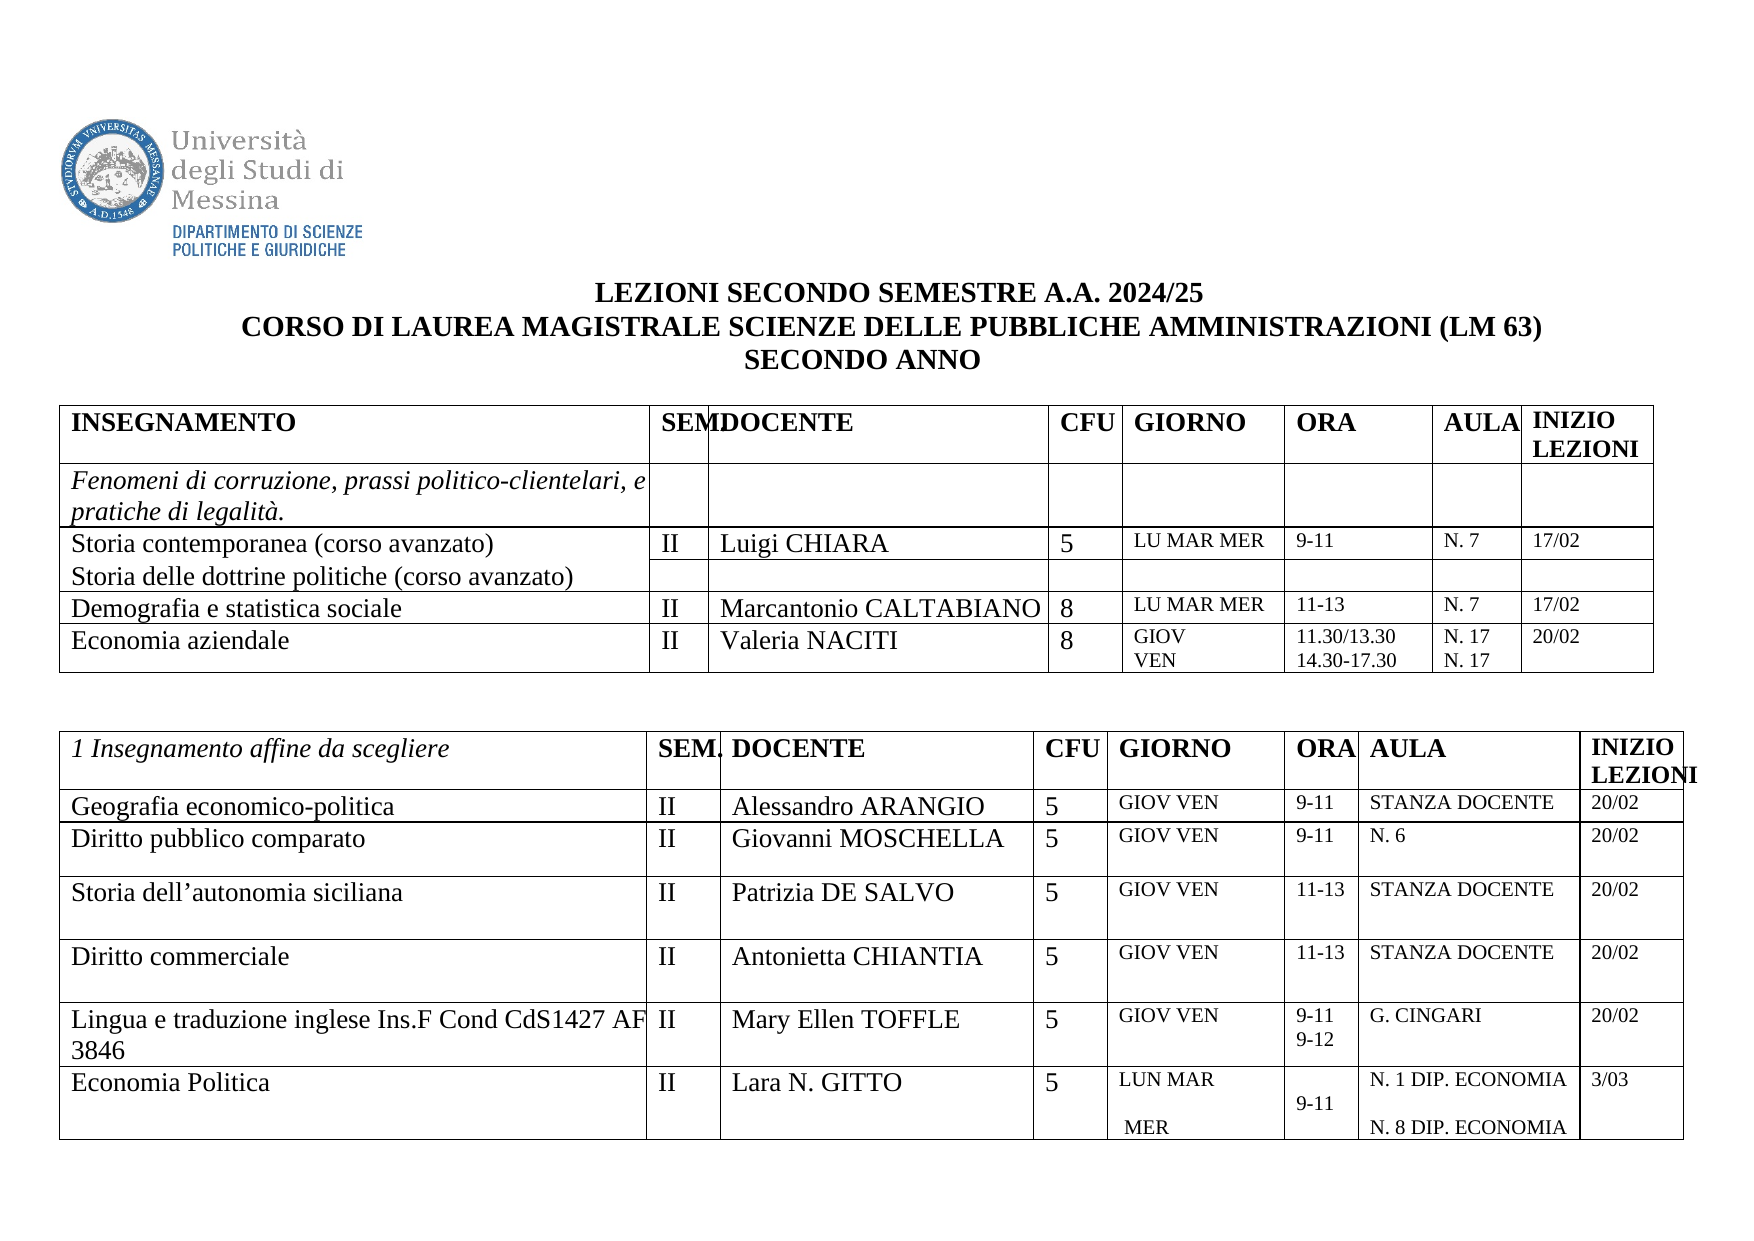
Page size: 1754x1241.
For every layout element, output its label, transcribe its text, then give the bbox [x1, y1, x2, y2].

table_header SEM. [650, 406, 708, 463]
table_cell N. 17 N. 17 [1433, 624, 1521, 672]
text SECONDO ANNO [59, 342, 1666, 376]
table_cell [1433, 464, 1521, 526]
table_cell Fenomeni di corruzione, prassi politico-clientelari, e pratiche di legalità. [60, 464, 649, 526]
table_cell Valeria NACITI [709, 624, 1048, 672]
table_cell STANZA DOCENTE [1359, 877, 1579, 939]
table_header GIORNO [1123, 406, 1284, 463]
table_header INIZIO LEZIONI [1522, 406, 1653, 463]
table_cell 17/02 [1522, 592, 1653, 623]
table_cell II [647, 877, 720, 939]
table_cell Mary Ellen TOFFLE [721, 1003, 1033, 1066]
table_cell Lingua e traduzione inglese Ins.F Cond CdS1427 AF 3846 [60, 1003, 646, 1066]
table_cell N. 7 [1433, 592, 1521, 623]
table_cell Marcantonio CALTABIANO [709, 592, 1048, 623]
table_cell GIOV VEN [1108, 823, 1284, 876]
table_cell N. 6 [1359, 823, 1579, 876]
table_cell Luigi CHIARA [709, 528, 1048, 559]
table_header INIZIO LEZIONI [1581, 732, 1683, 789]
table_cell 11-13 [1285, 877, 1358, 939]
table_header ORA [1285, 732, 1358, 789]
table_cell N. 1 DIP. ECONOMIA N. 8 DIP. ECONOMIA [1359, 1067, 1579, 1139]
table_cell 9-11 [1285, 528, 1432, 559]
table_cell Diritto commerciale [60, 940, 646, 1002]
table_cell [1285, 464, 1432, 526]
table_cell Economia Politica [60, 1067, 646, 1139]
table_cell Diritto pubblico comparato [60, 823, 646, 876]
table_cell Patrizia DE SALVO [721, 877, 1033, 939]
table_cell G. CINGARI [1359, 1003, 1579, 1066]
table_header CFU [1034, 732, 1107, 789]
table_cell 3/03 [1581, 1067, 1683, 1139]
table_cell II [650, 592, 708, 623]
table_cell GIOV VEN [1108, 1003, 1284, 1066]
text CORSO DI LAUREA MAGISTRALE SCIENZE DELLE PUBBLICHE AMMINISTRAZIONI (LM 63) [118, 309, 1666, 342]
table_cell GIOV VEN [1108, 877, 1284, 939]
table_cell [1049, 464, 1122, 526]
table_cell 5 [1034, 940, 1107, 1002]
table_cell Lara N. GITTO [721, 1067, 1033, 1139]
picture [59, 117, 440, 276]
table_cell 9-11 [1285, 1067, 1358, 1139]
table_cell II [647, 1067, 720, 1139]
table_cell [1123, 560, 1284, 591]
table_cell II [647, 940, 720, 1002]
table_cell II [647, 1003, 720, 1066]
table_cell 9-11 [1285, 790, 1358, 821]
table_cell Storia contemporanea (corso avanzato) [60, 528, 649, 559]
table_cell [709, 560, 1048, 591]
table_cell II [647, 790, 720, 821]
table_cell GIOV VEN [1123, 624, 1284, 672]
table_header INSEGNAMENTO [60, 406, 649, 463]
table_header AULA [1359, 732, 1579, 789]
table_cell 9-11 [1285, 823, 1358, 876]
table_cell 20/02 [1581, 823, 1683, 876]
table_cell [1049, 560, 1122, 591]
table_cell N. 7 [1433, 528, 1521, 559]
table_cell 20/02 [1581, 940, 1683, 1002]
table_cell II [647, 823, 720, 876]
table_cell GIOV VEN [1108, 940, 1284, 1002]
table_cell GIOV VEN [1108, 790, 1284, 821]
table_cell Giovanni MOSCHELLA [721, 823, 1033, 876]
table_cell II [650, 528, 708, 559]
table_cell 20/02 [1581, 877, 1683, 939]
table_cell 11.30/13.30 14.30-17.30 [1285, 624, 1432, 672]
table_cell Alessandro ARANGIO [721, 790, 1033, 821]
table_cell 9-11 9-12 [1285, 1003, 1358, 1066]
table_cell 20/02 [1581, 790, 1683, 821]
table_cell [709, 464, 1048, 526]
table_cell LUN MAR MER [1108, 1067, 1284, 1139]
table_cell LU MAR MER [1123, 592, 1284, 623]
table_cell Geografia economico-politica [60, 790, 646, 821]
table_cell 8 [1049, 624, 1122, 672]
table_header SEM. [647, 732, 720, 789]
table_header GIORNO [1108, 732, 1284, 789]
table_cell Storia delle dottrine politiche (corso avanzato) [60, 559, 649, 591]
table_cell Antonietta CHIANTIA [721, 940, 1033, 1002]
table_cell 20/02 [1522, 624, 1653, 672]
table_header DOCENTE [709, 406, 1048, 463]
text LEZIONI SECONDO SEMESTRE A.A. 2024/25 [118, 275, 1680, 309]
table_cell [650, 464, 708, 526]
table_cell 5 [1049, 528, 1122, 559]
table_cell [650, 560, 708, 591]
table_cell 8 [1049, 592, 1122, 623]
table_cell [1285, 560, 1432, 591]
table_cell 5 [1034, 1067, 1107, 1139]
table_cell 5 [1034, 877, 1107, 939]
table_cell [1433, 560, 1521, 591]
table_cell Demografia e statistica sociale [60, 592, 649, 623]
table_cell II [650, 624, 708, 672]
table_cell 11-13 [1285, 940, 1358, 1002]
table_header AULA [1433, 406, 1521, 463]
table_cell STANZA DOCENTE [1359, 790, 1579, 821]
table_header DOCENTE [721, 732, 1033, 789]
table_cell 11-13 [1285, 592, 1432, 623]
table_header ORA [1285, 406, 1432, 463]
table_cell Storia dell’autonomia siciliana [60, 877, 646, 939]
table_cell 17/02 [1522, 528, 1653, 559]
table_cell STANZA DOCENTE [1359, 940, 1579, 1002]
table_cell [1522, 560, 1653, 591]
table_cell Economia aziendale [60, 624, 649, 672]
table_cell [1123, 464, 1284, 526]
table_cell 5 [1034, 790, 1107, 821]
table_cell 5 [1034, 1003, 1107, 1066]
table_cell 5 [1034, 823, 1107, 876]
table_header 1 Insegnamento affine da scegliere [60, 732, 646, 789]
table_cell 20/02 [1581, 1003, 1683, 1066]
table_cell [1522, 464, 1653, 526]
table_cell LU MAR MER [1123, 528, 1284, 559]
table_header CFU [1049, 406, 1122, 463]
